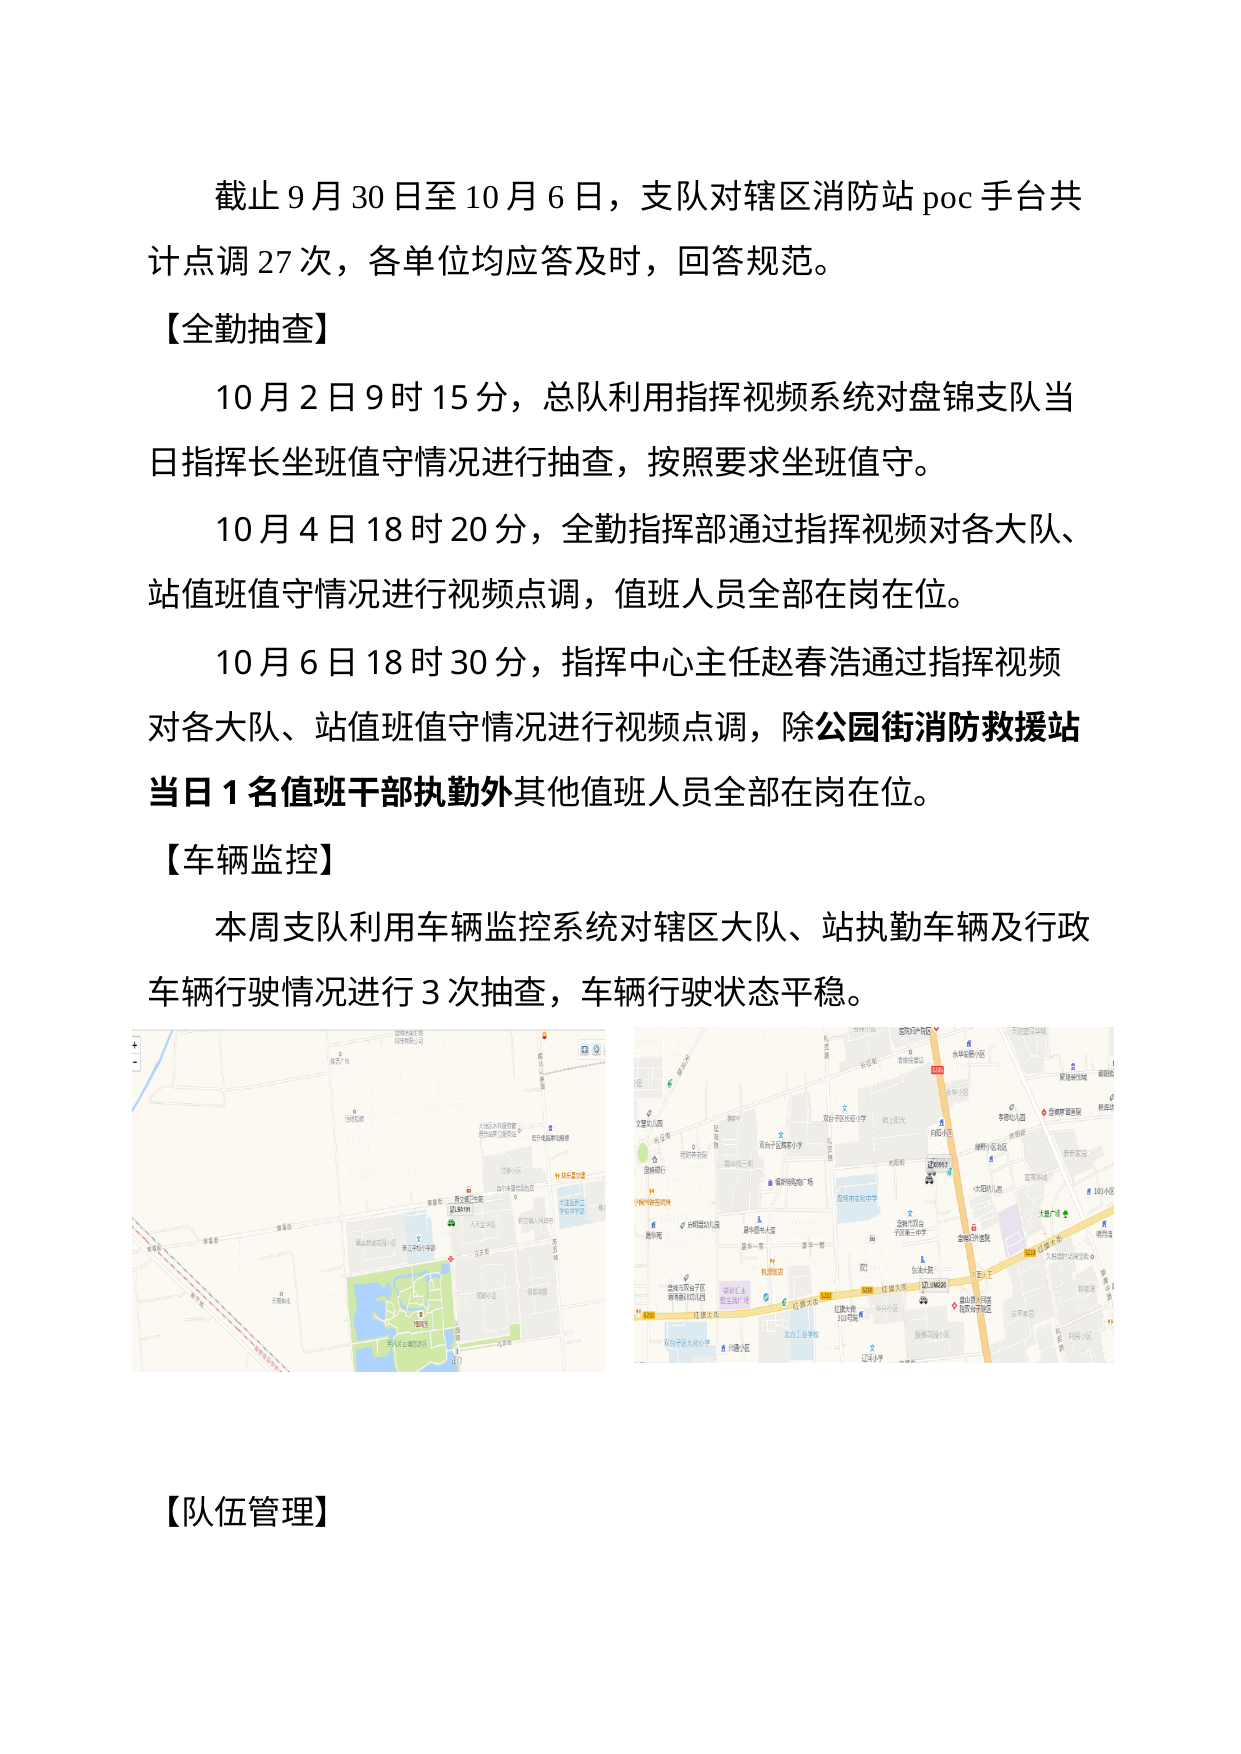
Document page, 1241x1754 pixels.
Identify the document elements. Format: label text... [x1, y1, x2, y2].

text 【队伍管理】 [148, 1478, 1092, 1543]
picture [632, 1027, 1114, 1362]
picture [130, 1029, 606, 1370]
text 10月4日18时20分，全勤指挥部通过指挥视频对各大队、站值班值守情况进行视频点调，值班人员全部在岗在位。 [148, 495, 1092, 625]
text 【全勤抽查】 [148, 294, 1092, 359]
text 10月6日18时30分，指挥中心主任赵春浩通过指挥视频对各大队、站值班值守情况进行视频点调，除公园街消防救援站当日1名值班干部执勤外其他值班人员全部在岗在位。 [148, 627, 1092, 822]
text 【车辆监控】 [148, 825, 1092, 890]
text 10月2日9时15分，总队利用指挥视频系统对盘锦支队当日指挥长坐班值守情况进行抽查，按照要求坐班值守。 [148, 362, 1092, 492]
text 截止9月30日至10月6日，支队对辖区消防站poc手台共计点调27次，各单位均应答及时，回答规范。 [148, 162, 1092, 292]
text 本周支队利用车辆监控系统对辖区大队、站执勤车辆及行政车辆行驶情况进行3次抽查，车辆行驶状态平稳。 [148, 893, 1092, 1023]
